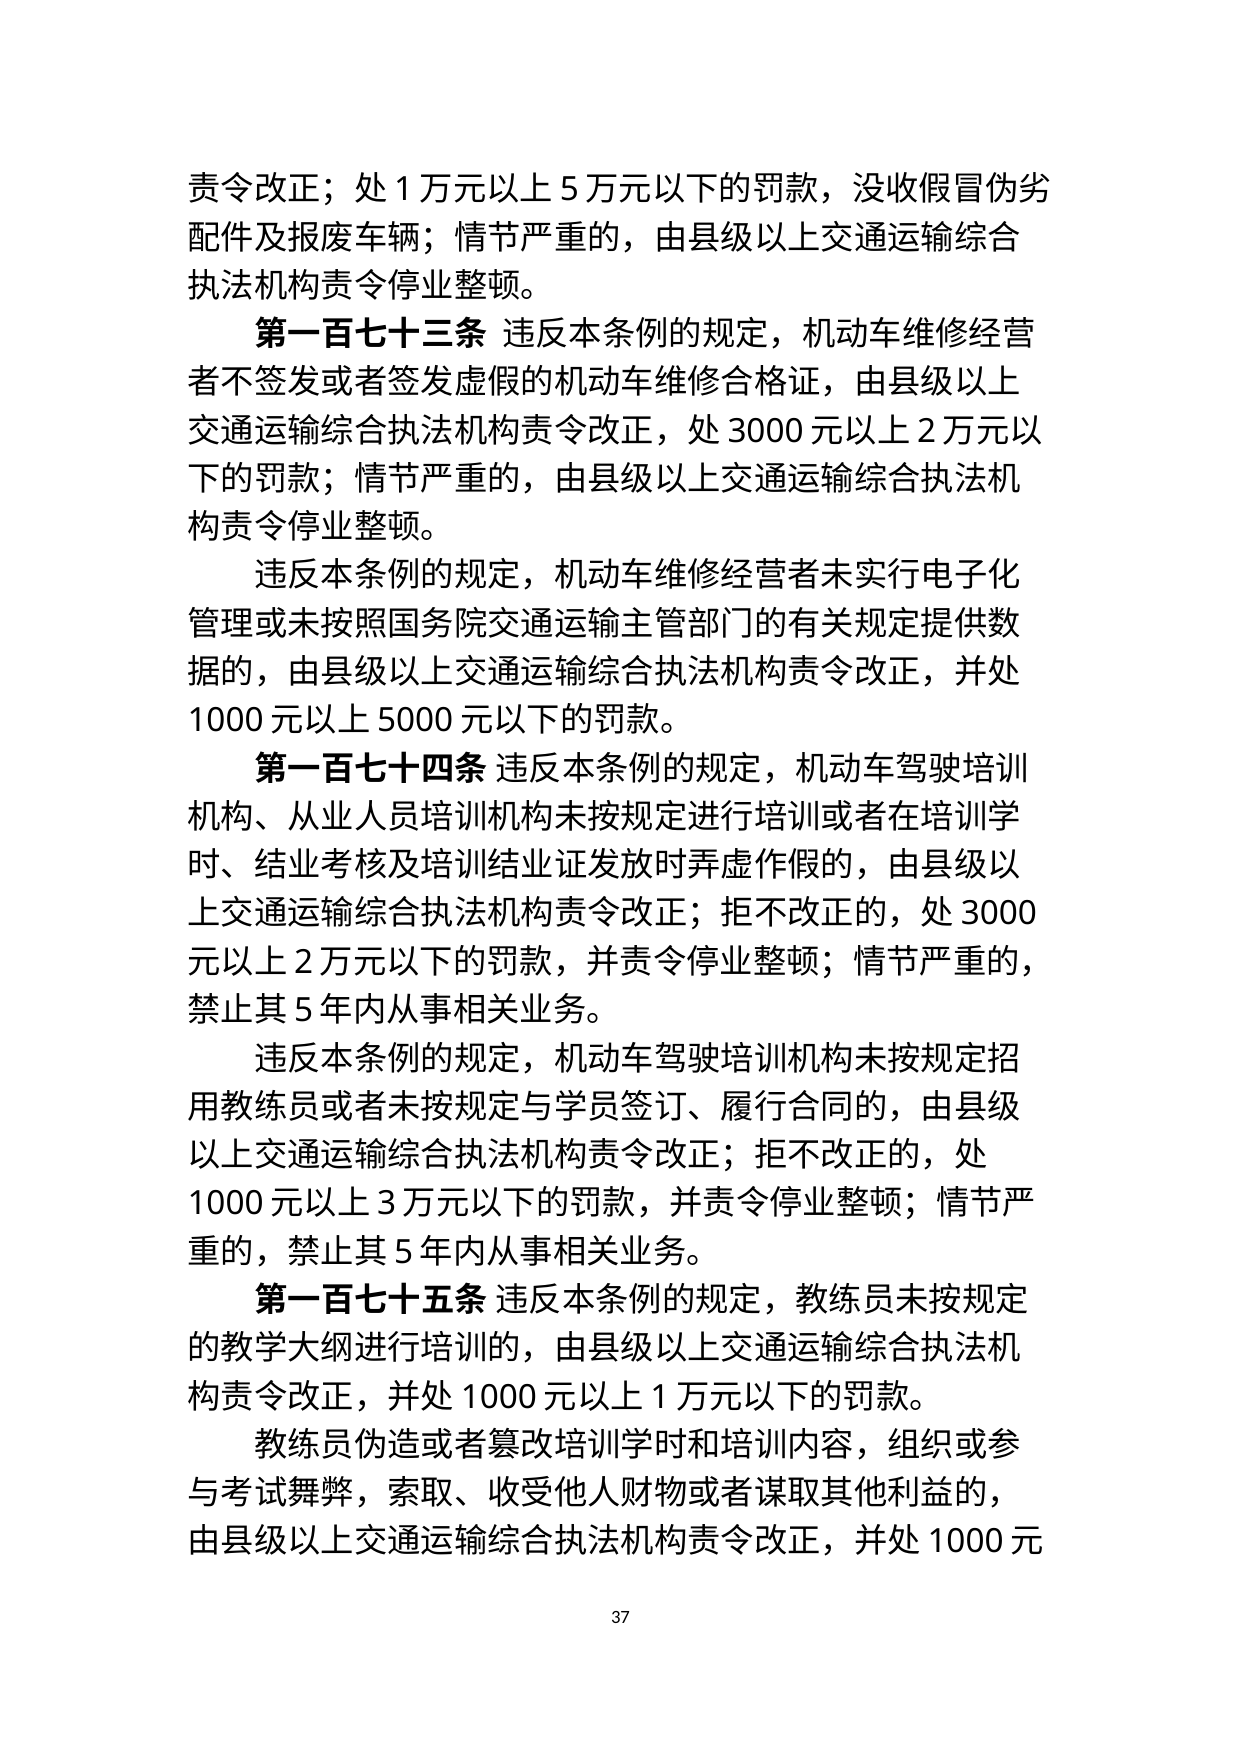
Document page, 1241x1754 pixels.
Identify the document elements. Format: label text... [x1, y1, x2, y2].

text 第一百七十四条 违反本条例的规定，机动车驾驶培训机构、从业人员培训机构未按规定进行培训或者在培训学时、结业考核及培训结业证发放时弄虚作假的，由县级以上交通运输综合执法机构责令改正；拒不改正的，处3000元以上2万元以下的罚款，并责令停业整顿；情节严重的，禁止其5年内从事相关业务。 [187, 741, 1053, 1031]
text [187, 1418, 1053, 1563]
text 第一百七十五条 违反本条例的规定，教练员未按规定的教学大纲进行培训的，由县级以上交通运输综合执法机构责令改正，并处1000元以上1万元以下的罚款。 [187, 1273, 1053, 1418]
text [187, 162, 1053, 307]
text 违反本条例的规定，机动车维修经营者未实行电子化管理或未按照国务院交通运输主管部门的有关规定提供数据的，由县级以上交通运输综合执法机构责令改正，并处1000元以上5000元以下的罚款。 [187, 548, 1053, 741]
text 违反本条例的规定，机动车驾驶培训机构未按规定招用教练员或者未按规定与学员签订、履行合同的，由县级以上交通运输综合执法机构责令改正；拒不改正的，处1000元以上3万元以下的罚款，并责令停业整顿；情节严重的，禁止其5年内从事相关业务。 [187, 1031, 1053, 1273]
text 第一百七十三条 违反本条例的规定，机动车维修经营者不签发或者签发虚假的机动车维修合格证，由县级以上交通运输综合执法机构责令改正，处3000元以上2万元以下的罚款；情节严重的，由县级以上交通运输综合执法机构责令停业整顿。 [187, 307, 1053, 548]
